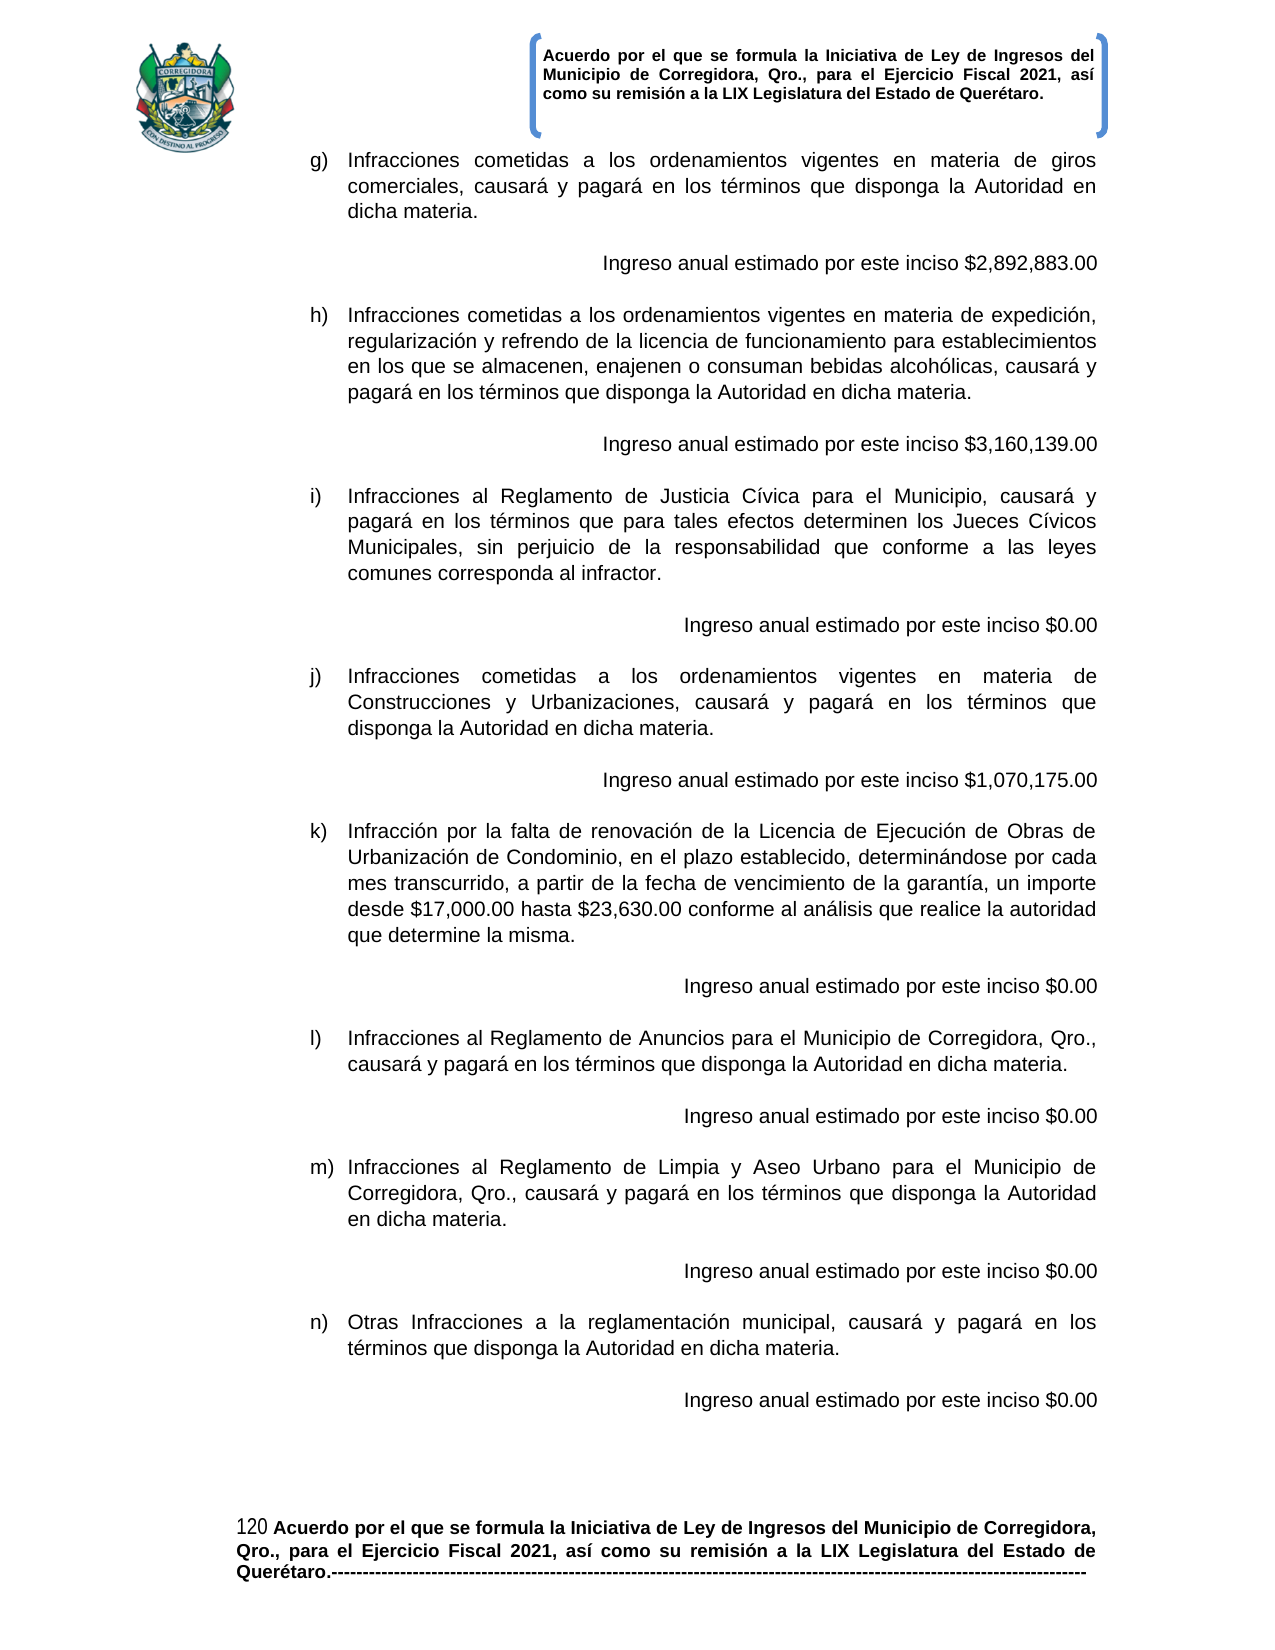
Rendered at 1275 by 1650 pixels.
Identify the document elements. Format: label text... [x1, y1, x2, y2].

text Ingreso anual estimado por este inciso $0.00 [233, 613, 1098, 637]
text Ingreso anual estimado por este inciso $0.00 [233, 974, 1098, 998]
text Ingreso anual estimado por este inciso $3,160,139.00 [233, 432, 1098, 456]
text Ingreso anual estimado por este inciso $0.00 [270, 1103, 1098, 1127]
list Infracciones cometidas a los ordenamientos vigentes en materia de expedición, regularización y refrendo de la licencia de funcionamiento para establecimientos en los que se almacenen, enajenen o consuman bebidas alcohólicas, causará y pagará en los términos que disponga la Autoridad en dicha materia. [310, 303, 1098, 404]
list Infracciones al Reglamento de Limpia y Aseo Urbano para el Municipio de Corregidora, Qro., causará y pagará en los términos que disponga la Autoridad en dicha materia. [310, 1155, 1098, 1231]
list Infracción por la falta de renovación de la Licencia de Ejecución de Obras de Urbanización de Condominio, en el plazo establecido, determinándose por cada mes transcurrido, a partir de la fecha de vencimiento de la garantía, un importe desde $17,000.00 hasta $23,630.00 conforme al análisis que realice la autoridad que determine la misma. [310, 819, 1098, 947]
list Otras Infracciones a la reglamentación municipal, causará y pagará en los términos que disponga la Autoridad en dicha materia. [310, 1310, 1098, 1360]
text Ingreso anual estimado por este inciso $2,892,883.00 [233, 251, 1098, 275]
list Infracciones al Reglamento de Anuncios para el Municipio de Corregidora, Qro., causará y pagará en los términos que disponga la Autoridad en dicha materia. [310, 1026, 1098, 1076]
list Infracciones cometidas a los ordenamientos vigentes en materia de giros comerciales, causará y pagará en los términos que disponga la Autoridad en dicha materia. [310, 148, 1098, 223]
text Ingreso anual estimado por este inciso $1,070,175.00 [233, 768, 1098, 792]
list Infracciones cometidas a los ordenamientos vigentes en materia de Construcciones y Urbanizaciones, causará y pagará en los términos que disponga la Autoridad en dicha materia. [310, 664, 1098, 740]
picture [136, 37, 237, 155]
text Ingreso anual estimado por este inciso $0.00 [233, 1388, 1098, 1412]
list Infracciones al Reglamento de Justicia Cívica para el Municipio, causará y pagará en los términos que para tales efectos determinen los Jueces Cívicos Municipales, sin perjuicio de la responsabilidad que conforme a las leyes comunes corresponda al infractor. [310, 483, 1098, 585]
text Ingreso anual estimado por este inciso $0.00 [270, 1258, 1098, 1282]
